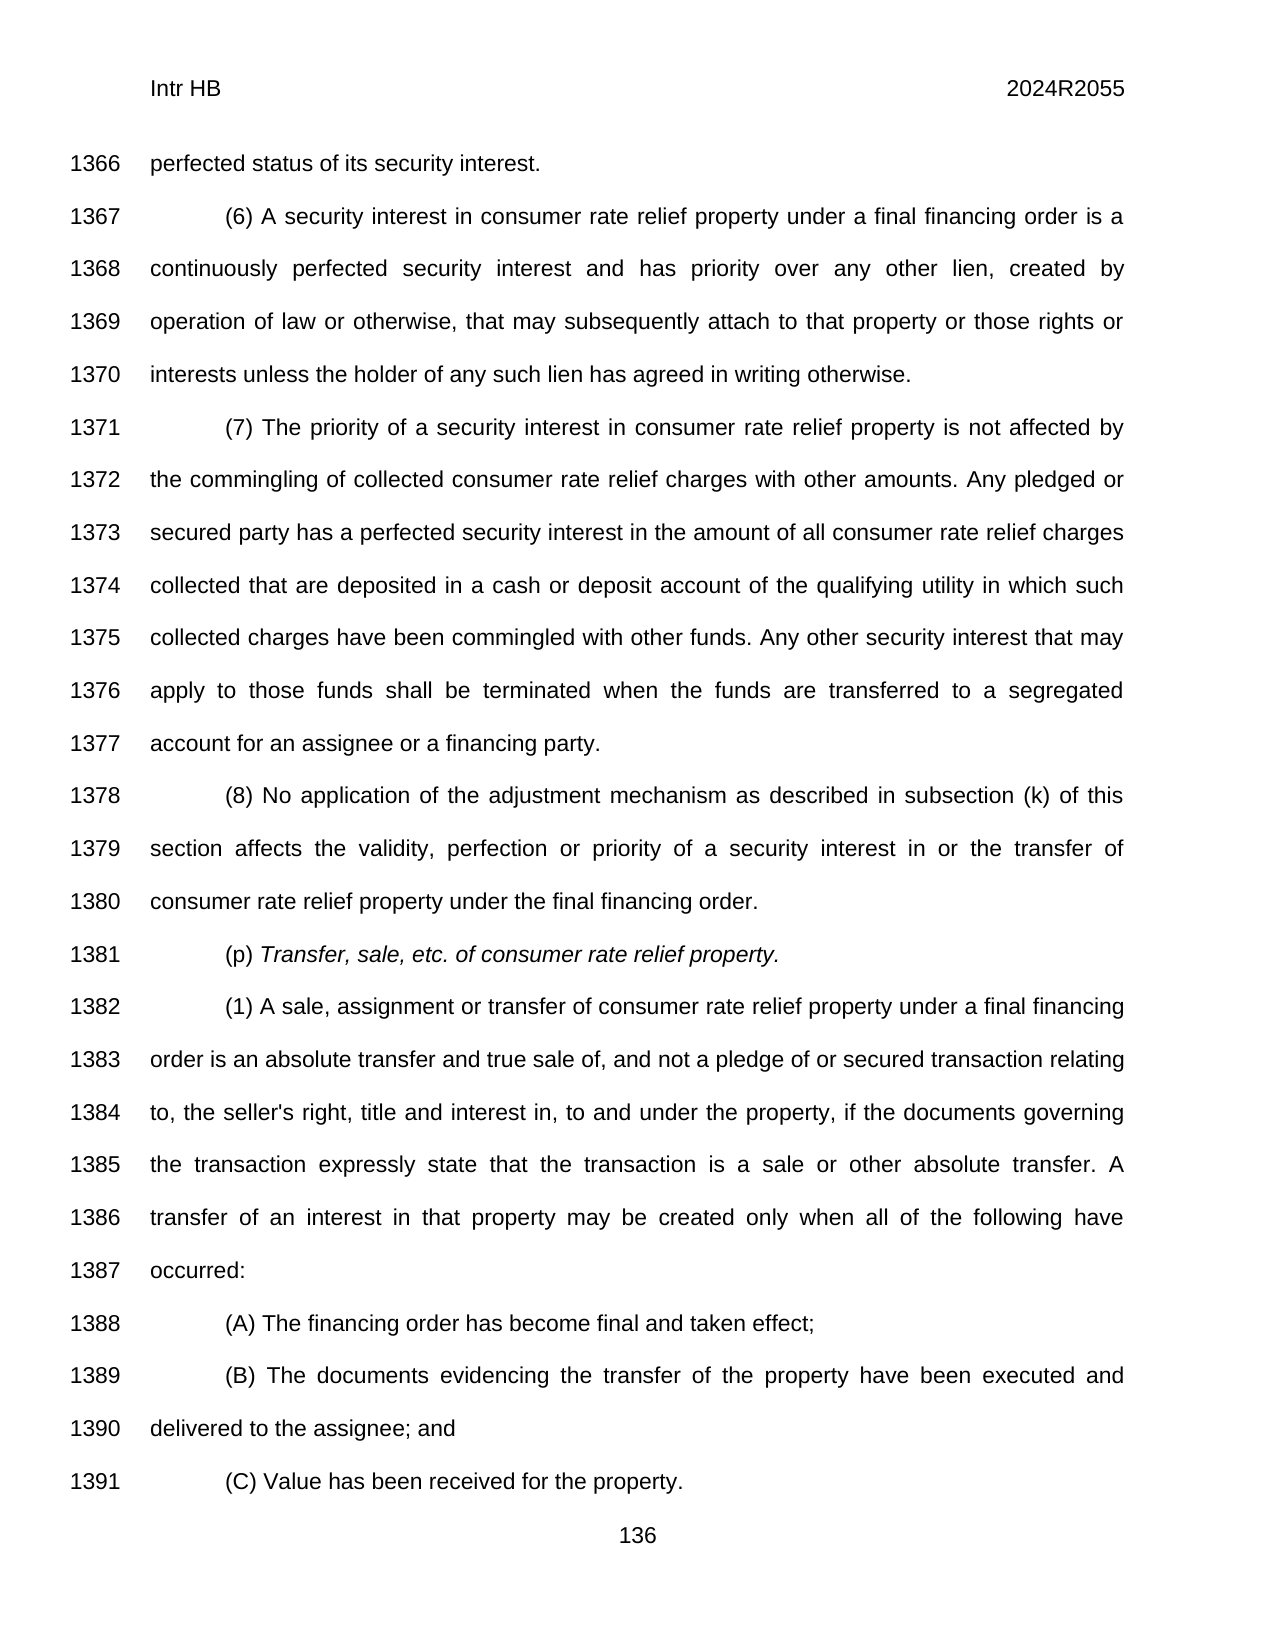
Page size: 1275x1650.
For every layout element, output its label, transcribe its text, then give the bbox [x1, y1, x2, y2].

text (8) No application of the adjustment mechanism as described in subsection (k) of this section affects the validity, perfection or priority of a security interest in or the transfer of consumer rate relief property under the final financing order. [150, 782, 1125, 914]
text (6) A security interest in consumer rate relief property under a final financing order is a continuously perfected security interest and has priority over any other lien, created by operation of law or otherwise, that may subsequently attach to that property or those rights or interests unless the holder of any such lien has agreed in writing otherwise. [150, 203, 1125, 387]
text (B) The documents evidencing the transfer of the property have been executed and delivered to the assignee; and [150, 1362, 1125, 1441]
text (A) The financing order has become final and taken effect; [150, 1309, 1125, 1336]
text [150, 150, 1125, 176]
text (7) The priority of a security interest in consumer rate relief property is not affected by the commingling of collected consumer rate relief charges with other amounts. Any pledged or secured party has a perfected security interest in the amount of all consumer rate relief charges collected that are deposited in a cash or deposit account of the qualifying utility in which such collected charges have been commingled with other funds. Any other security interest that may apply to those funds shall be terminated when the funds are transferred to a segregated account for an assignee or a financing party. [150, 413, 1125, 756]
text (C) Value has been received for the property. [150, 1468, 1125, 1494]
text (p) Transfer, sale, etc. of consumer rate relief property. [150, 941, 1125, 967]
text (1) A sale, assignment or transfer of consumer rate relief property under a final financing order is an absolute transfer and true sale of, and not a pledge of or secured transaction relating to, the seller's right, title and interest in, to and under the property, if the documents governing the transaction expressly state that the transaction is a sale or other absolute transfer. A transfer of an interest in that property may be created only when all of the following have occurred: [150, 993, 1125, 1283]
